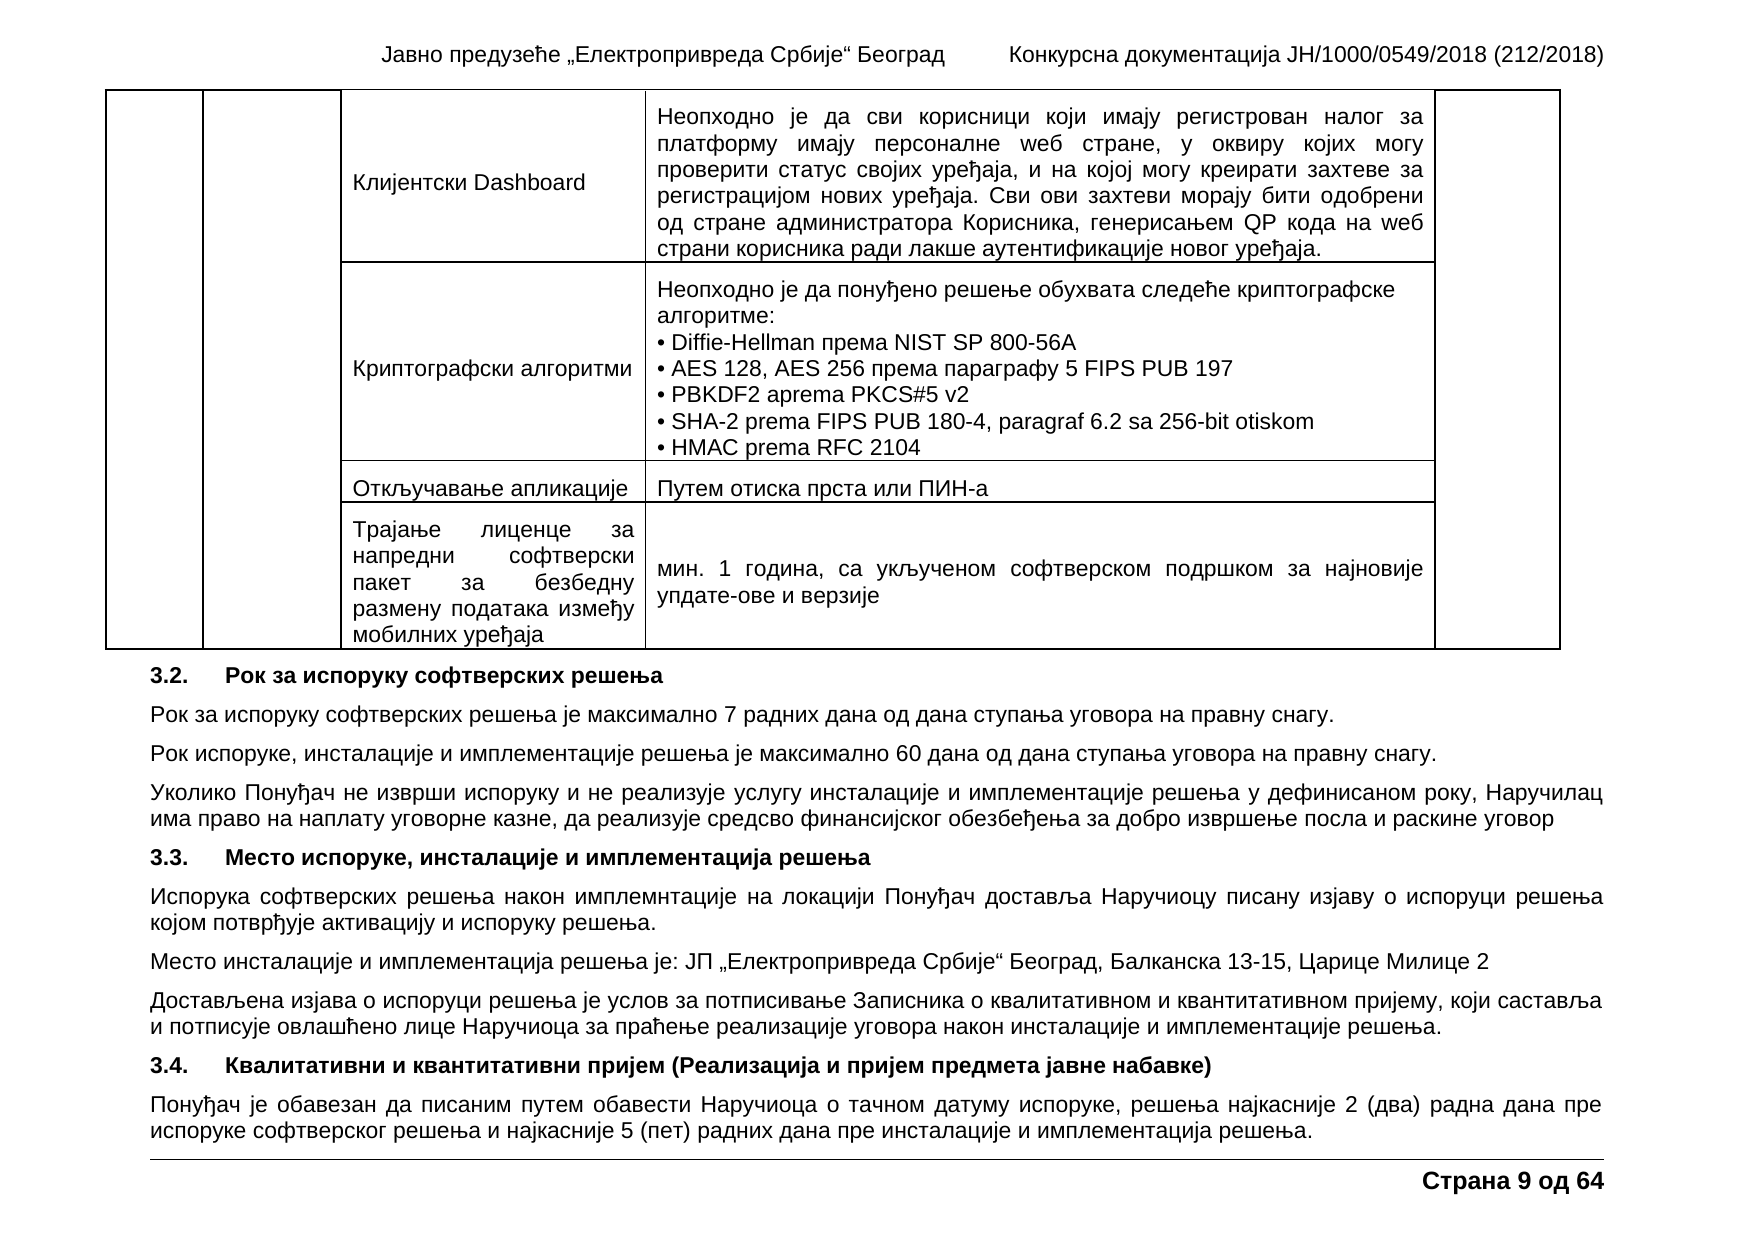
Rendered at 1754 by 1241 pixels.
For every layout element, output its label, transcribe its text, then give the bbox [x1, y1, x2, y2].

table_cell Путем отиска прста или ПИН-а [646, 461, 1434, 501]
text 3.3. Место испоруке, инсталације и имплементација решења [150, 844, 1604, 870]
text Рок испоруке, инсталације и имплементације решења је максимално 60 дана од дана ступања уговора на правну снагу. [150, 740, 1604, 766]
table_cell Трајање лиценце за напредни софтверски пакет за безбедну размену података између мобилних уређаја [342, 503, 645, 648]
table_cell Неопходно је да понуђено решење обухвата следеће криптографске алгоритме: • Diffie-Hellman према NIST SP 800-56А • AES 128, AES 256 према параграфу 5 FIPS PUB 197 • PBKDF2 aprema PKCS#5 v2 • SHA-2 prema FIPS PUB 180-4, paragraf 6.2 sa 256-bit otiskom • HMAC prema RFC 2104 [646, 263, 1434, 460]
table_cell Клијентски Dashboard [342, 90, 645, 261]
text Рок за испоруку софтверских решења је максимално 7 радних дана од дана ступања уговора на правну снагу. [150, 701, 1604, 727]
text 3.2. Рок за испоруку софтверских решења [150, 662, 1604, 689]
text 3.4. Квалитативни и квантитативни пријем (Реализација и пријем предмета јавне набавке) [150, 1052, 1604, 1078]
text Достављена изјава о испоруци решења је услов за потписивање Записника о квалитативном и квантитативном пријему, који саставља и потписује овлашћено лице Наручиоца за праћење реализације уговора након инсталације и имплементације решења. [150, 987, 1604, 1040]
table_cell Неопходно је да сви корисници који имају регистрован налог за платформу имају персоналне wеб стране, у оквиру којих могу проверити статус својих уређаја, и на којој могу креирати захтеве за регистрацијом нових уређаја. Сви ови захтеви морају бити одобрени од стране администратора Корисника, генерисањем QР кода на wеб страни корисника ради лакше аутентификације новог уређаја. [646, 90, 1434, 261]
table_cell Криптографски алгоритми [342, 263, 645, 460]
text Испорука софтверских решења након имплемнтације на локацији Понуђач доставља Наручиоцу писану изјаву о испоруци решења којом потврђује активацију и испоруку решења. [150, 883, 1604, 936]
text Уколико Понуђач не изврши испоруку и не реализује услугу инсталације и имплементације решења у дефинисаном року, Наручилац има право на наплату уговорне казне, да реализује средсво финансијског обезбеђења за добро извршење посла и раскине уговор [150, 779, 1604, 832]
text Место инсталације и имплементација решења је: ЈП „Електропривреда Србије“ Београд, Балканска 13-15, Царице Милице 2 [150, 948, 1604, 974]
table_cell мин. 1 година, са укљученом софтверском подршком за најновије упдате-ове и верзије [646, 503, 1434, 648]
table_cell Откључавање апликације [342, 461, 645, 501]
text Понуђач је обавезан да писаним путем обавести Наручиоца о тачном датуму испоруке, решења најкасније 2 (два) радна дана пре испоруке софтверског решења и најкасније 5 (пет) радних дана пре инсталације и имплементација решења. [150, 1091, 1604, 1144]
